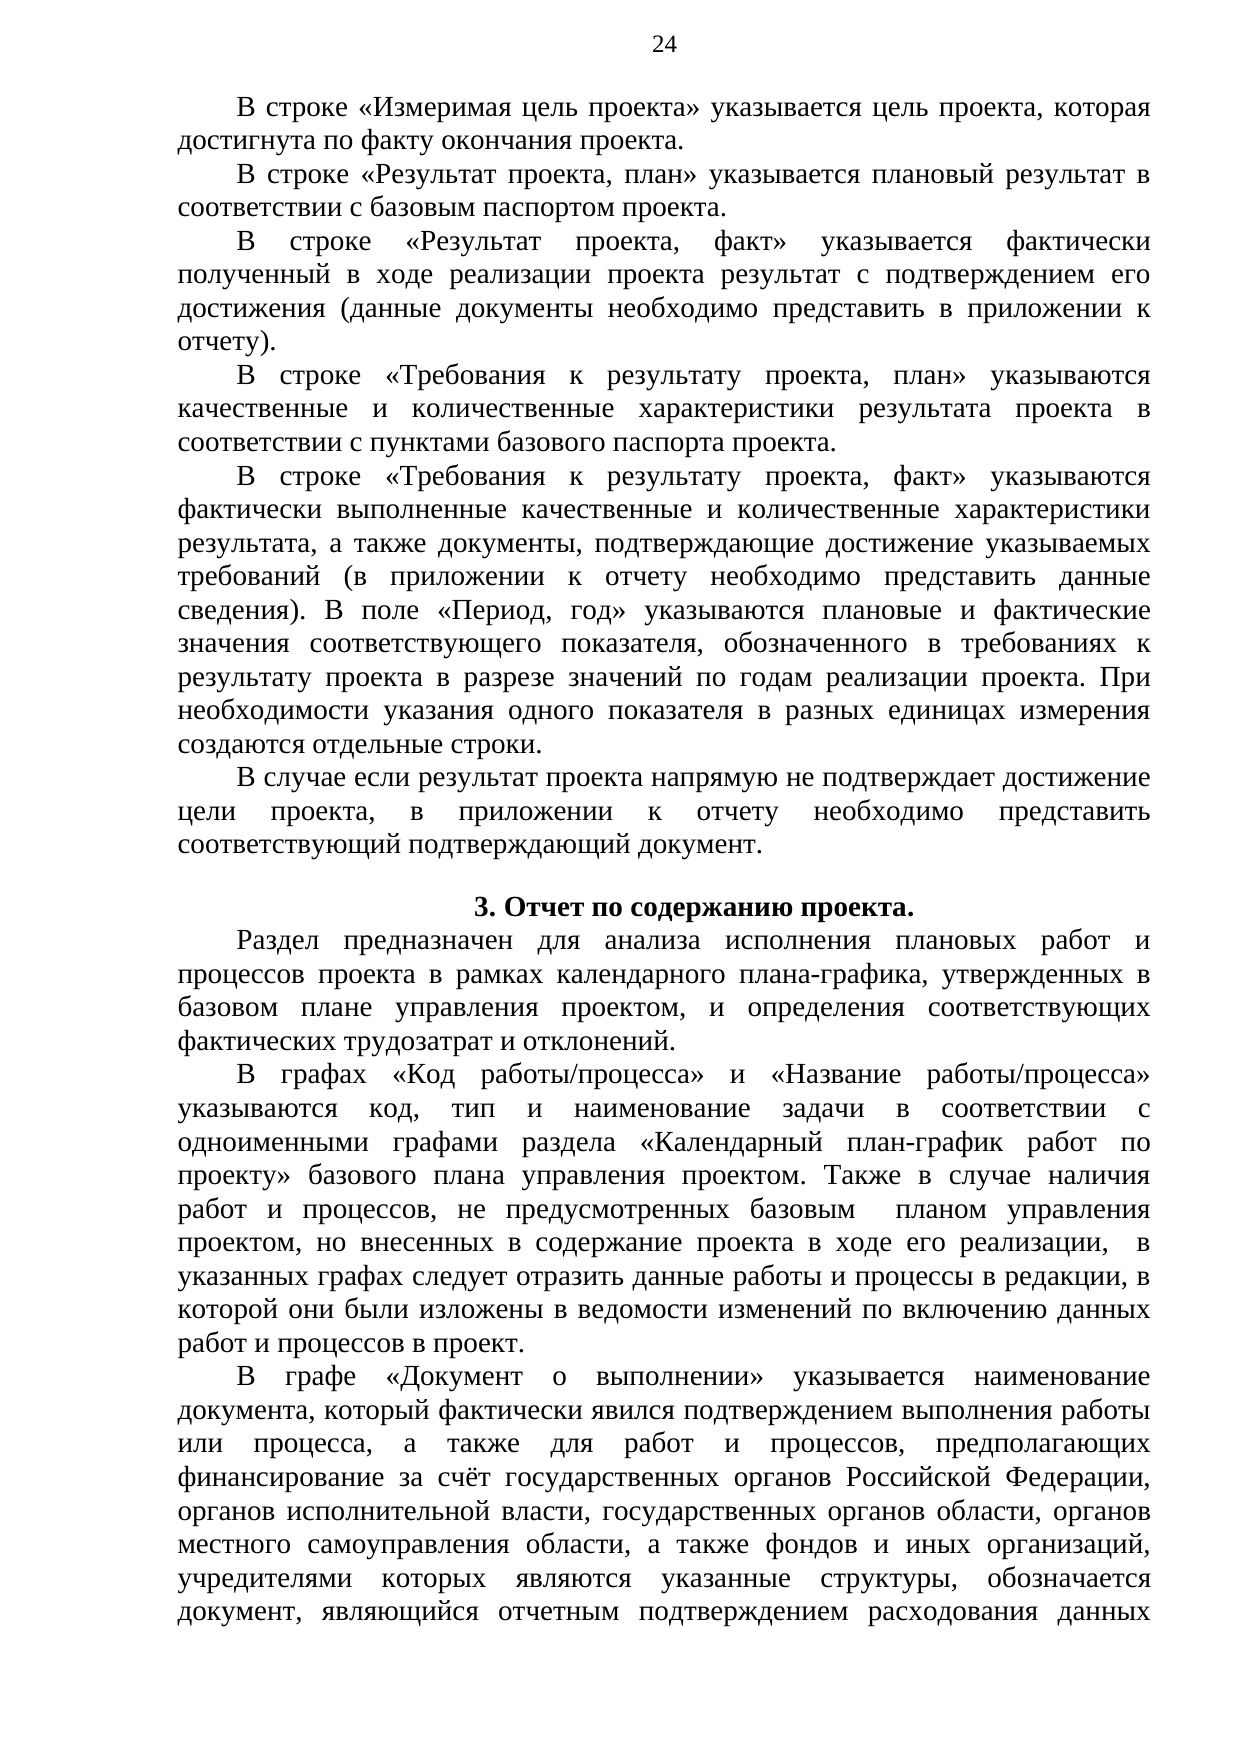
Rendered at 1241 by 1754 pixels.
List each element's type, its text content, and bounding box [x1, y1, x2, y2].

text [177, 1358, 1152, 1627]
text В строке «Результат проекта, факт» указывается фактически полученный в ходе реализации проекта результат с подтверждением его достижения (данные документы необходимо представить в приложении к отчету). [177, 223, 1152, 357]
text Раздел предназначен для анализа исполнения плановых работ и процессов проекта в рамках календарного плана-графика, утвержденных в базовом плане управления проектом, и определения соответствующих фактических трудозатрат и отклонений. [177, 922, 1152, 1057]
text В строке «Требования к результату проекта, план» указываются качественные и количественные характеристики результата проекта в соответствии с пунктами базового паспорта проекта. [177, 357, 1152, 458]
text В графах «Код работы/процесса» и «Название работы/процесса» указываются код, тип и наименование задачи в соответствии с одноименными графами раздела «Календарный план-график работ по проекту» базового плана управления проектом. Также в случае наличия работ и процессов, не предусмотренных базовым планом управления проектом, но внесенных в содержание проекта в ходе его реализации, в указанных графах следует отразить данные работы и процессы в редакции, в которой они были изложены в ведомости изменений по включению данных работ и процессов в проект. [177, 1057, 1152, 1358]
text В случае если результат проекта напрямую не подтверждает достижение цели проекта, в приложении к отчету необходимо представить соответствующий подтверждающий документ. [177, 759, 1152, 860]
text В строке «Измеримая цель проекта» указывается цель проекта, которая достигнута по факту окончания проекта. [177, 89, 1152, 156]
text В строке «Результат проекта, план» указывается плановый результат в соответствии с базовым паспортом проекта. [177, 156, 1152, 223]
list Отчет по содержанию проекта. [236, 889, 1152, 922]
text В строке «Требования к результату проекта, факт» указываются фактически выполненные качественные и количественные характеристики результата, а также документы, подтверждающие достижение указываемых требований (в приложении к отчету необходимо представить данные сведения). В поле «Период, год» указываются плановые и фактические значения соответствующего показателя, обозначенного в требованиях к результату проекта в разрезе значений по годам реализации проекта. При необходимости указания одного показателя в разных единицах измерения создаются отдельные строки. [177, 458, 1152, 759]
